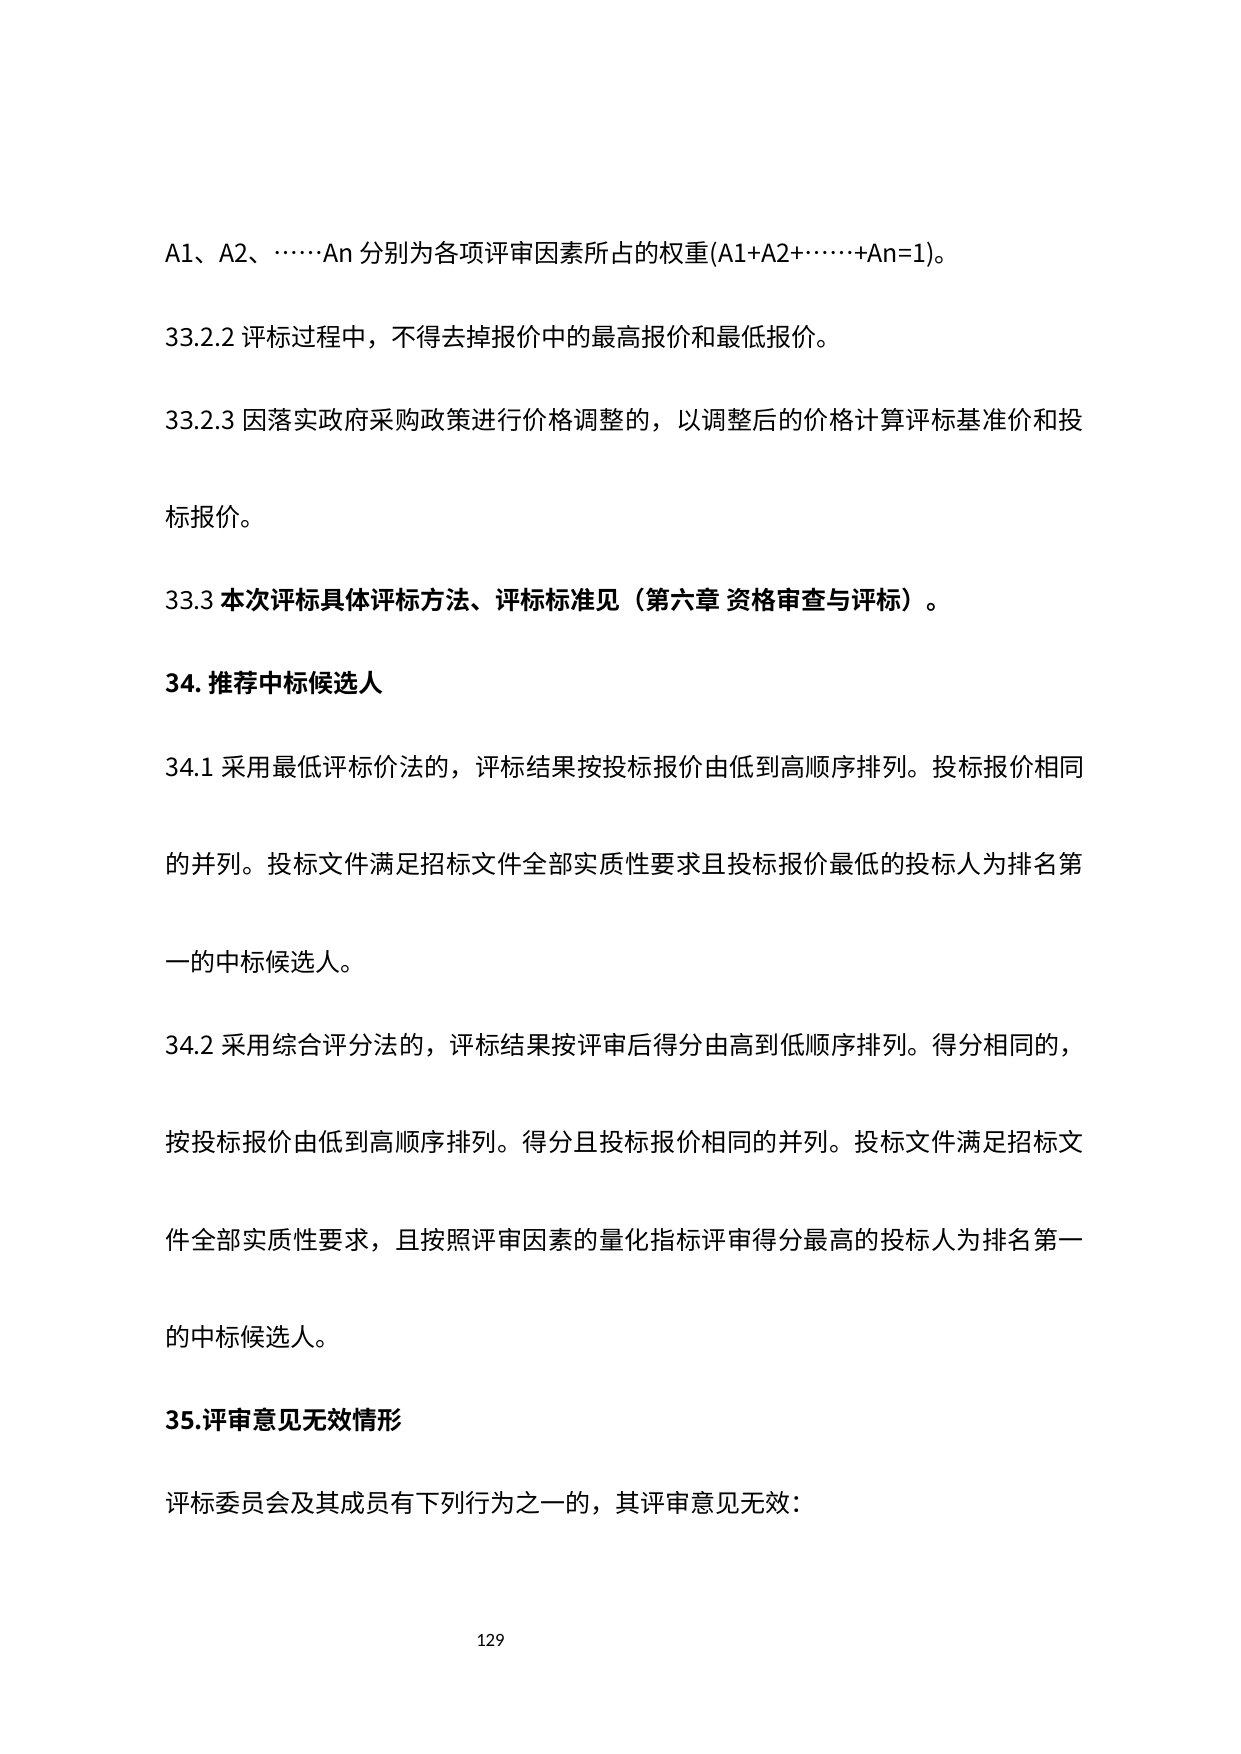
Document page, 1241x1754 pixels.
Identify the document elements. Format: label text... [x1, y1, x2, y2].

text 34.2 采用综合评分法的，评标结果按评审后得分由高到低顺序排列。得分相同的，按投标报价由低到高顺序排列。得分且投标报价相同的并列。投标文件满足招标文件全部实质性要求，且按照评审因素的量化指标评审得分最高的投标人为排名第一的中标候选人。 [165, 1011, 1087, 1368]
text 35.评审意见无效情形 [165, 1386, 1087, 1451]
text 34. 推荐中标候选人 [165, 649, 1087, 714]
text 33.3 本次评标具体评标方法、评标标准见（第六章 资格审查与评标）。 [165, 566, 1087, 631]
text 33.2.2 评标过程中，不得去掉报价中的最高报价和最低报价。 [165, 303, 1087, 368]
text 33.2.3 因落实政府采购政策进行价格调整的，以调整后的价格计算评标基准价和投标报价。 [165, 386, 1087, 548]
text 评标委员会及其成员有下列行为之一的，其评审意见无效： [165, 1469, 1087, 1534]
text 34.1 采用最低评标价法的，评标结果按投标报价由低到高顺序排列。投标报价相同的并列。投标文件满足招标文件全部实质性要求且投标报价最低的投标人为排名第一的中标候选人。 [165, 733, 1087, 993]
text A1、A2、……An 分别为各项评审因素所占的权重(A1+A2+……+An=1)。 [165, 219, 1087, 284]
